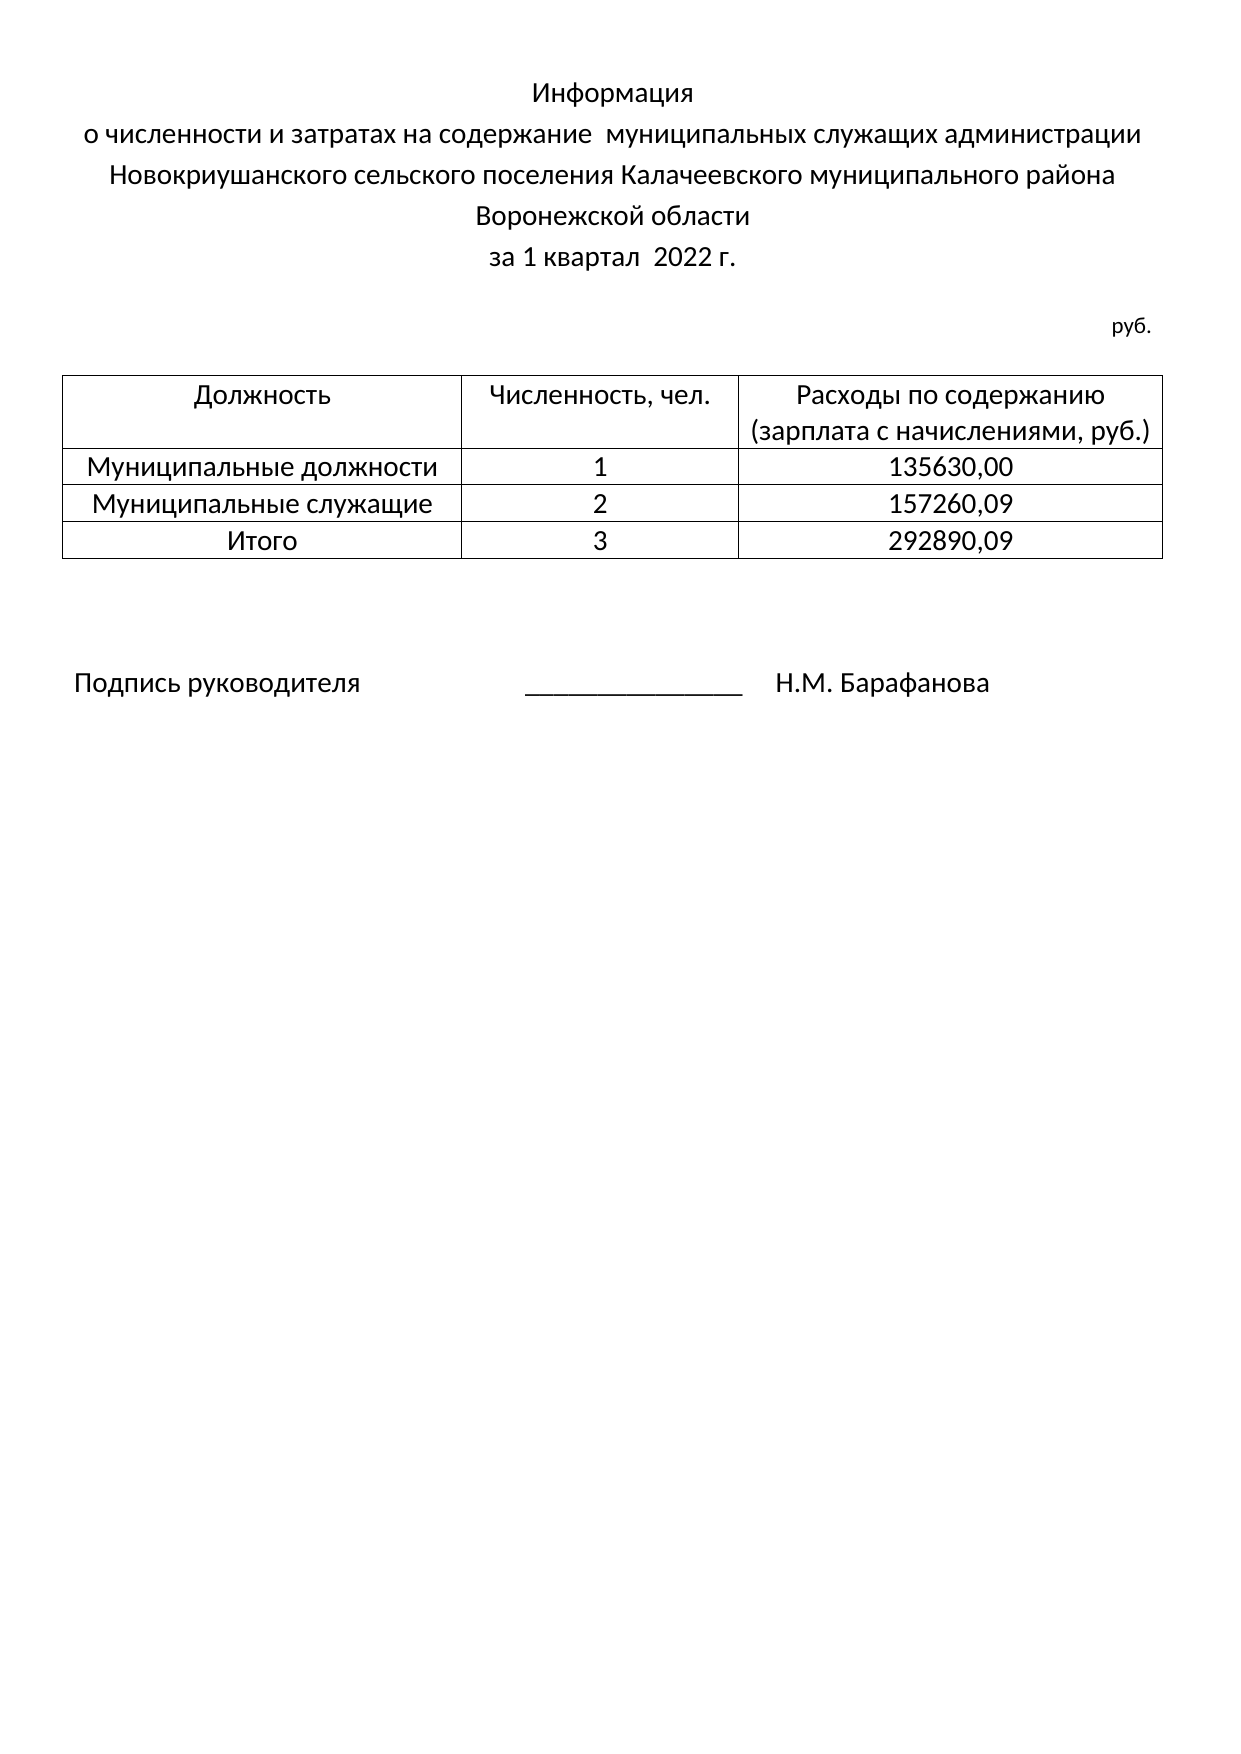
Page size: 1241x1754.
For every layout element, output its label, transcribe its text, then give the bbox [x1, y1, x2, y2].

table_cell 3 [462, 522, 738, 557]
table_cell Муниципальные служащие [63, 485, 461, 521]
table_cell 157260,09 [739, 485, 1162, 521]
text о численности и затратах на содержание муниципальных служащих администрации Новокриушанского сельского поселения Калачеевского муниципального района Воронежской области [74, 115, 1152, 232]
table_cell 1 [462, 449, 738, 484]
table_cell Муниципальные должности [63, 449, 461, 484]
table_cell Итого [63, 522, 461, 557]
table_cell 292890,09 [739, 522, 1162, 557]
text за 1 квартал 2022 г. [74, 238, 1152, 273]
table_header Должность [63, 376, 461, 447]
table_cell 135630,00 [739, 449, 1162, 484]
table_cell 2 [462, 485, 738, 521]
text Информация [74, 74, 1152, 109]
text руб. [74, 311, 1152, 339]
table_header Расходы по содержанию (зарплата с начислениями, руб.) [739, 376, 1162, 447]
table_header Численность, чел. [462, 376, 738, 447]
text Подпись руководителя _______________ Н.М. Барафанова [74, 664, 1152, 700]
